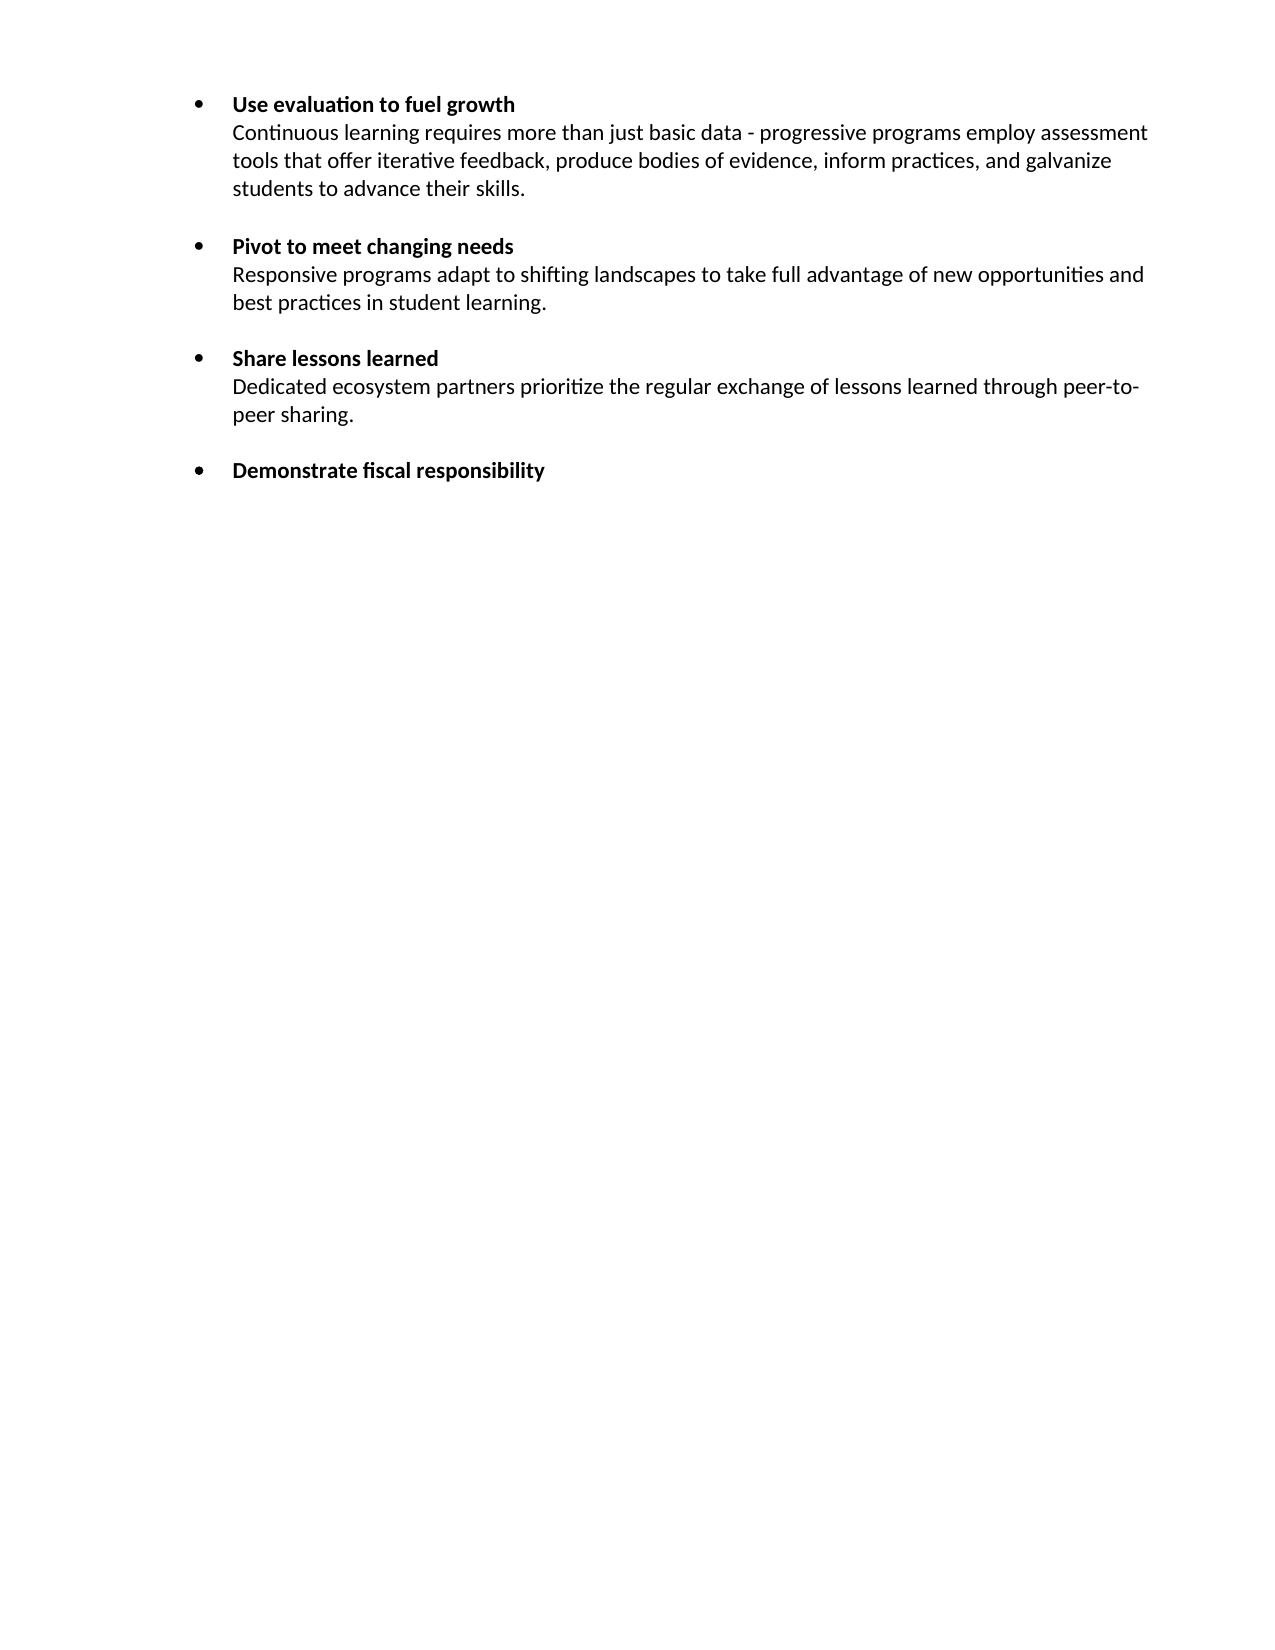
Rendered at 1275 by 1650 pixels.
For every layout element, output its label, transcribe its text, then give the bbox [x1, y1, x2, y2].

list Pivot to meet changing needs Responsive programs adapt to shifting landscapes to take full advantage of new opportunities and best practices in student learning. [195, 232, 1155, 316]
list Share lessons learned Dedicated ecosystem partners prioritize the regular exchange of lessons learned through peer-to-peer sharing. [195, 344, 1155, 428]
list Demonstrate fiscal responsibility [195, 456, 1155, 484]
list Use evaluation to fuel growth Continuous learning requires more than just basic data - progressive programs employ assessment tools that offer iterative feedback, produce bodies of evidence, inform practices, and galvanize students to advance their skills. [195, 90, 1155, 202]
